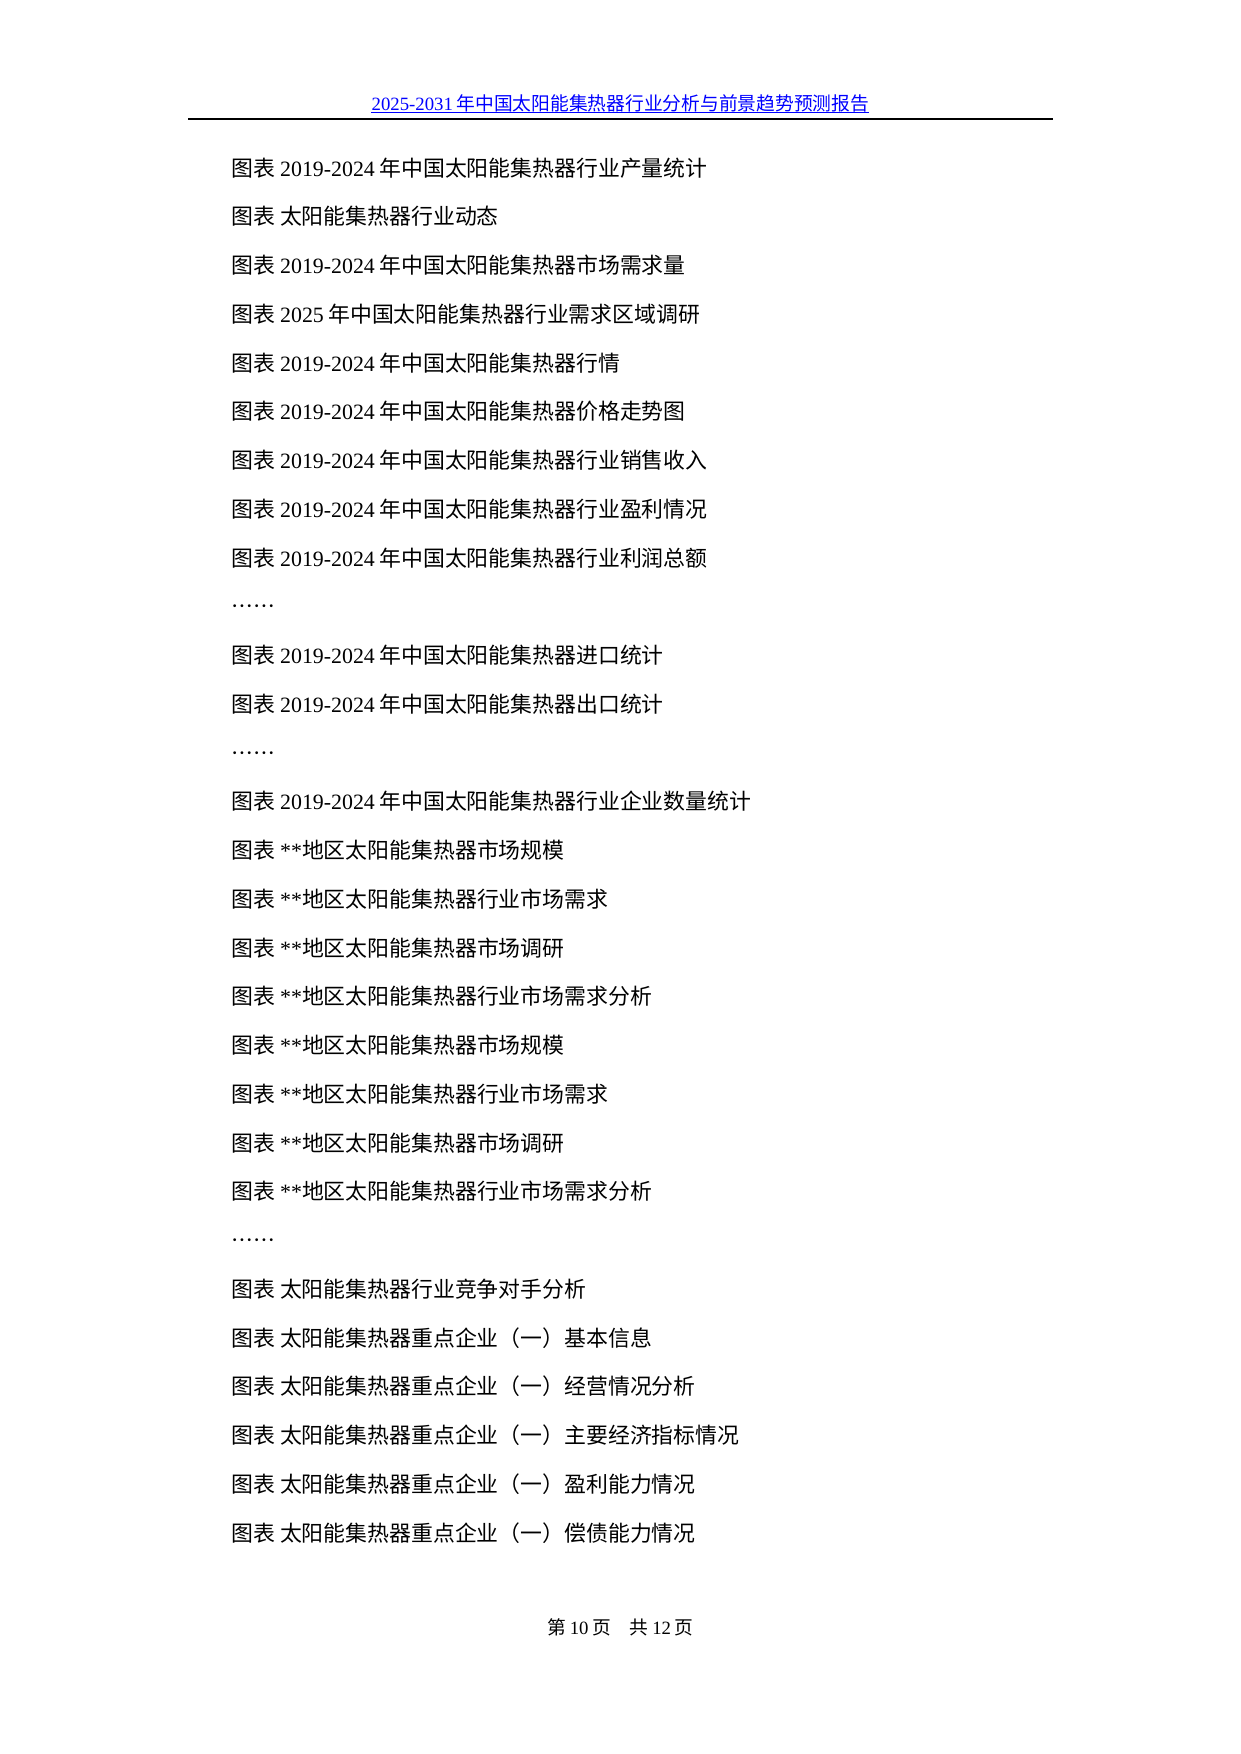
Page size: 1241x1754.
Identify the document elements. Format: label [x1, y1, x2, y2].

text [187, 150, 1053, 1548]
